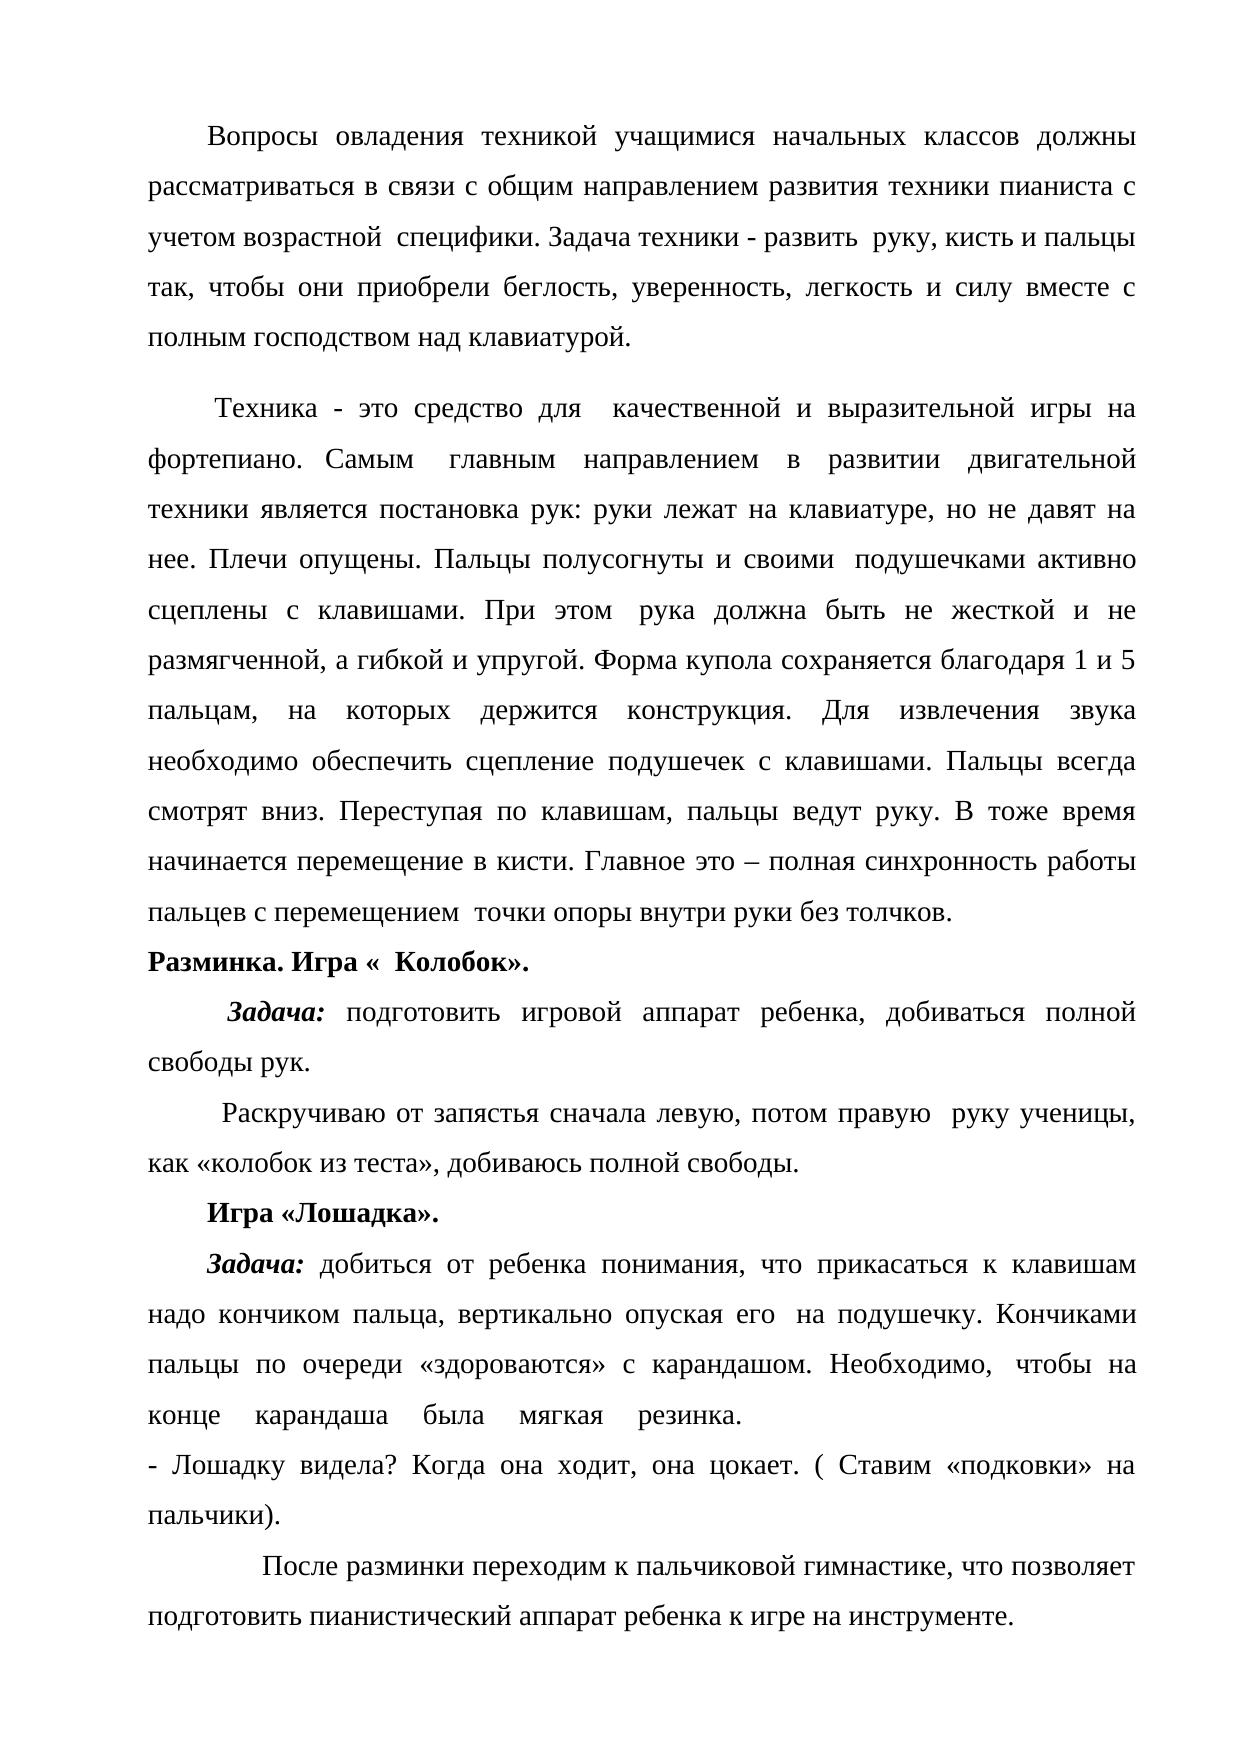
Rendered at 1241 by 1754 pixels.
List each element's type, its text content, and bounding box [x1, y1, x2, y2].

text Вопросы овладения техникой учащимися начальных классов должны рассматриваться в связи с общим направлением развития техники пианиста с учетом возрастной специфики. Задача техники - развить руку, кисть и пальцы так, чтобы они приобрели беглость, уверенность, легкость и силу вместе с полным господством над клавиатурой. [148, 118, 1137, 353]
text Техника - это средство для качественной и выразительной игры на фортепиано. Самым главным направлением в развитии двигательной техники является постановка рук: руки лежат на клавиатуре, но не давят на нее. Плечи опущены. Пальцы полусогнуты и своими подушечками активно сцеплены с клавишами. При этом рука должна быть не жесткой и не размягченной, а гибкой и упругой. Форма купола сохраняется благодаря 1 и 5 пальцам, на которых держится конструкция. Для извлечения звука необходимо обеспечить сцепление подушечек с клавишами. Пальцы всегда смотрят вниз. Переступая по клавишам, пальцы ведут руку. В тоже время начинается перемещение в кисти. Главное это – полная синхронность работы пальцев с перемещением точки опоры внутри руки без толчков. [148, 391, 1137, 927]
text Задача: подготовить игровой аппарат ребенка, добиваться полной свободы рук. [148, 994, 1137, 1078]
text Задача: добиться от ребенка понимания, что прикасаться к клавишам надо кончиком пальца, вертикально опуская его на подушечку. Кончиками пальцы по очереди «здороваются» с карандашом. Необходимо, чтобы на конце карандаша была мягкая резинка. - Лошадку видела? Когда она ходит, она цокает. ( Ставим «подковки» на пальчики). [148, 1246, 1137, 1531]
text Разминка. Игра « Колобок». [89, 944, 1137, 977]
text Раскручиваю от запястья сначала левую, потом правую руку ученицы, как «колобок из теста», добиваюсь полной свободы. [148, 1095, 1137, 1179]
text После разминки переходим к пальчиковой гимнастике, что позволяет подготовить пианистический аппарат ребенка к игре на инструменте. [148, 1548, 1137, 1632]
text Игра «Лошадка». [148, 1196, 1137, 1229]
